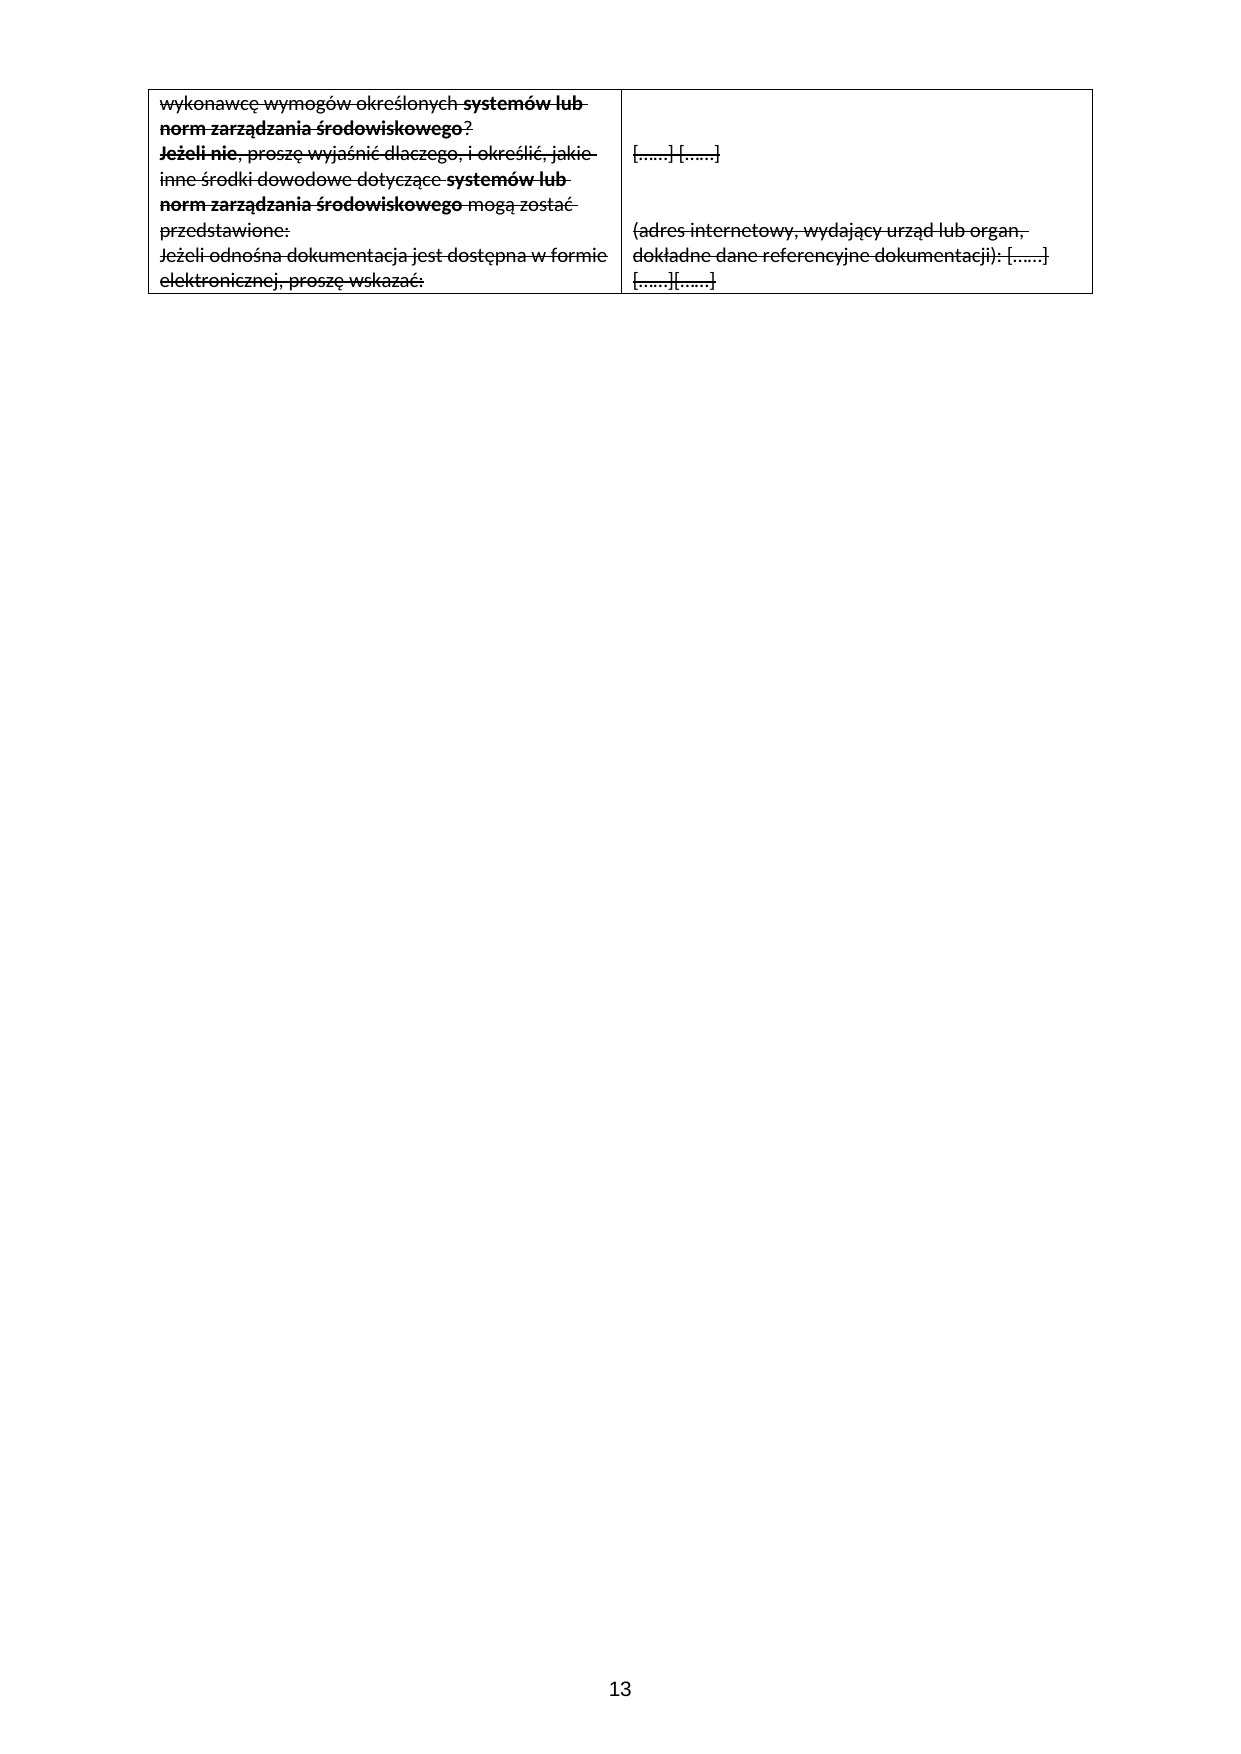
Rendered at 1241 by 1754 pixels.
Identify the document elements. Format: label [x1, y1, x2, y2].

table_cell [622, 90, 1092, 293]
table_cell [149, 90, 621, 293]
